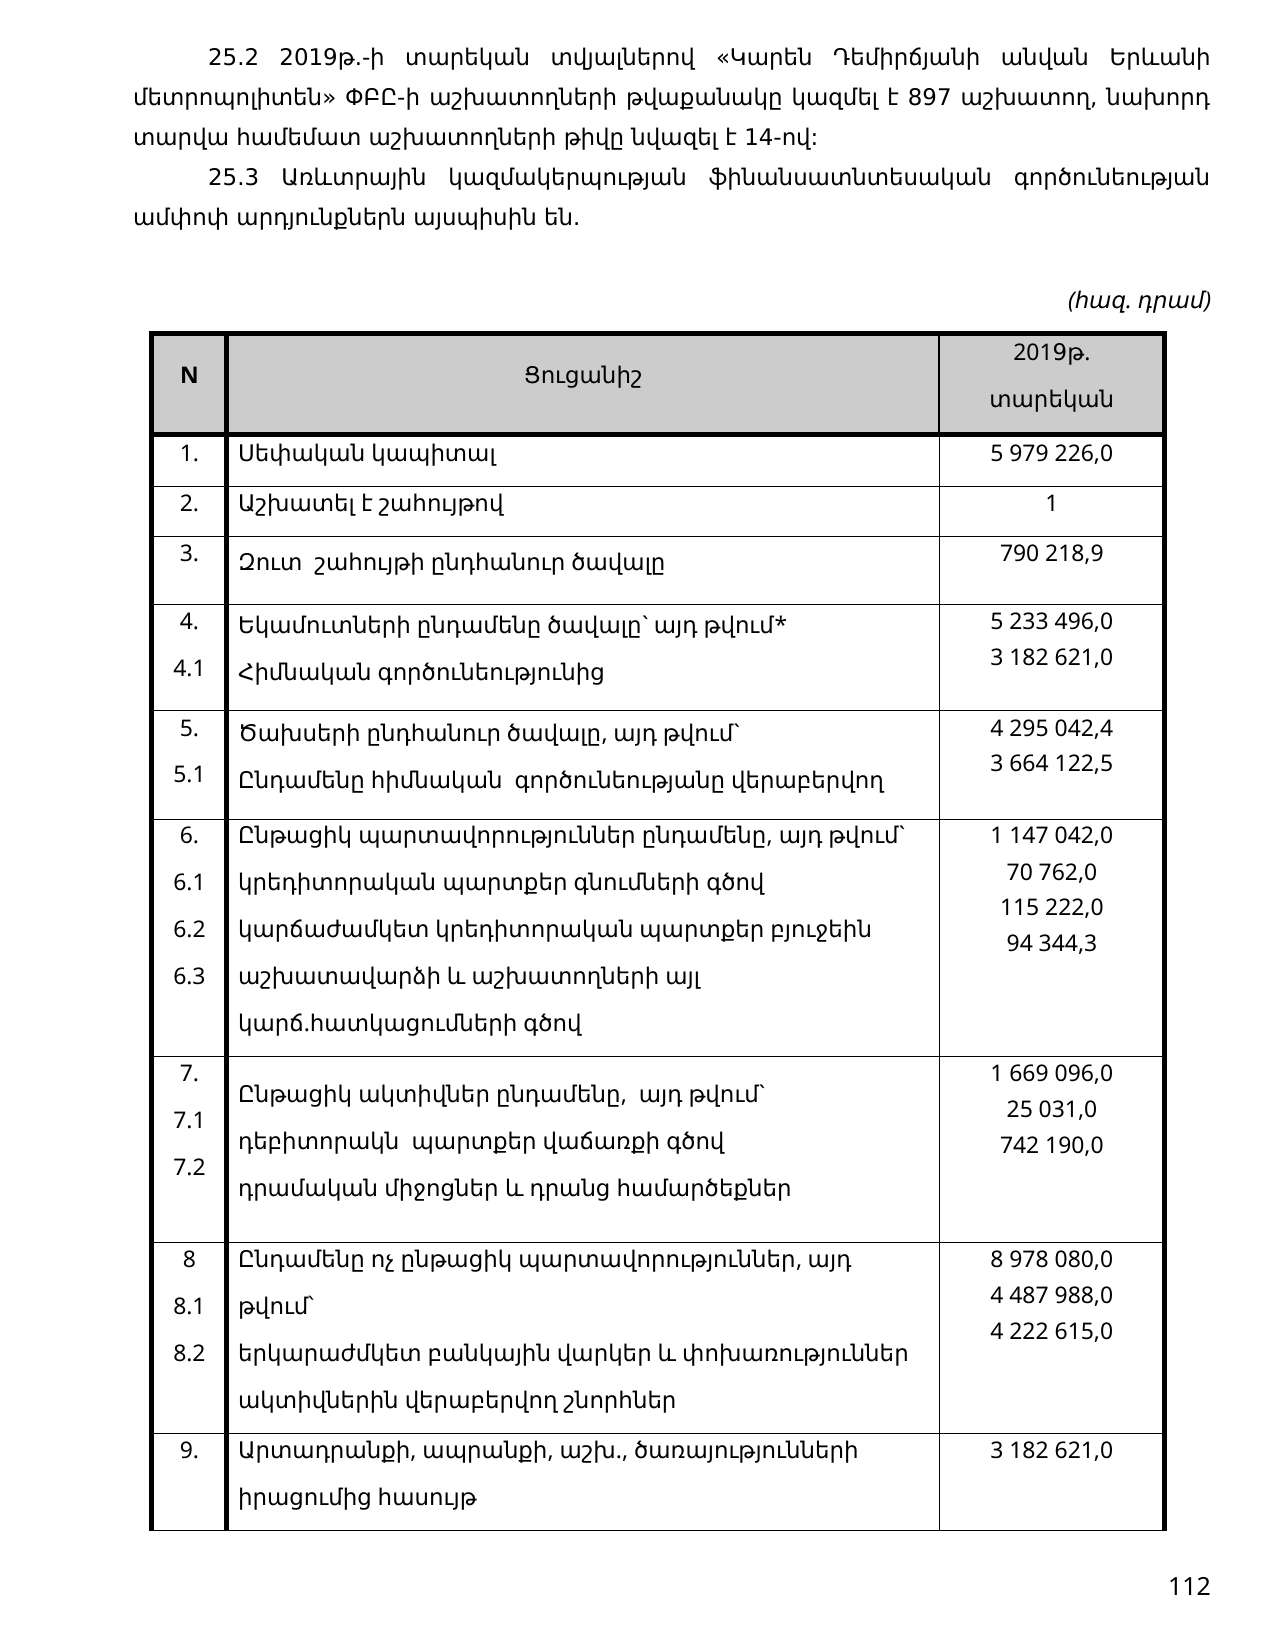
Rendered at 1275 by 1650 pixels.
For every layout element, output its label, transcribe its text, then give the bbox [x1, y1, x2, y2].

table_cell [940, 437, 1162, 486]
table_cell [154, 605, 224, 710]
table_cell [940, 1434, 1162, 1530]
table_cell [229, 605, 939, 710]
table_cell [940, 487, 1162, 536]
text 25.2 2019թ.-ի տարեկան տվյալներով «Կարեն Դեմիրճյանի անվան Երևանի մետրոպոլիտեն» ՓԲԸ-ի աշխատողների թվաքանակը կազմել է 897 աշխատող, նախորդ տարվա համեմատ աշխատողների թիվը նվազել է 14-ով: [133, 44, 1211, 151]
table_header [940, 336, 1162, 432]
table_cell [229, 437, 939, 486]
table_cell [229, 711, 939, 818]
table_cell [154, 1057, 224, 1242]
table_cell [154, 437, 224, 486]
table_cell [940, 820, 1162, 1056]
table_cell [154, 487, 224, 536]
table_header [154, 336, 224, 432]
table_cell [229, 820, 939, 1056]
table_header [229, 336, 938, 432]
text 25.3 Առևտրային կազմակերպության ֆինանսատնտեսական գործունեության ամփոփ արդյունքներն այսպիսին են. [133, 164, 1211, 231]
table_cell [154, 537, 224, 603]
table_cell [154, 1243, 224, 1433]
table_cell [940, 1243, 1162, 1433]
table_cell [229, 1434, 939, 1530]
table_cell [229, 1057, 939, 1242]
text (հազ. դրամ) [133, 284, 1211, 316]
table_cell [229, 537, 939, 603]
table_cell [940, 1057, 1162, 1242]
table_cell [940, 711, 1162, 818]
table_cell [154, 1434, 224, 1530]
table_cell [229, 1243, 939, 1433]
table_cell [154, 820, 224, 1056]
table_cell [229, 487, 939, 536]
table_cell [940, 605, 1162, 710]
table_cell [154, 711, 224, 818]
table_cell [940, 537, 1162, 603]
